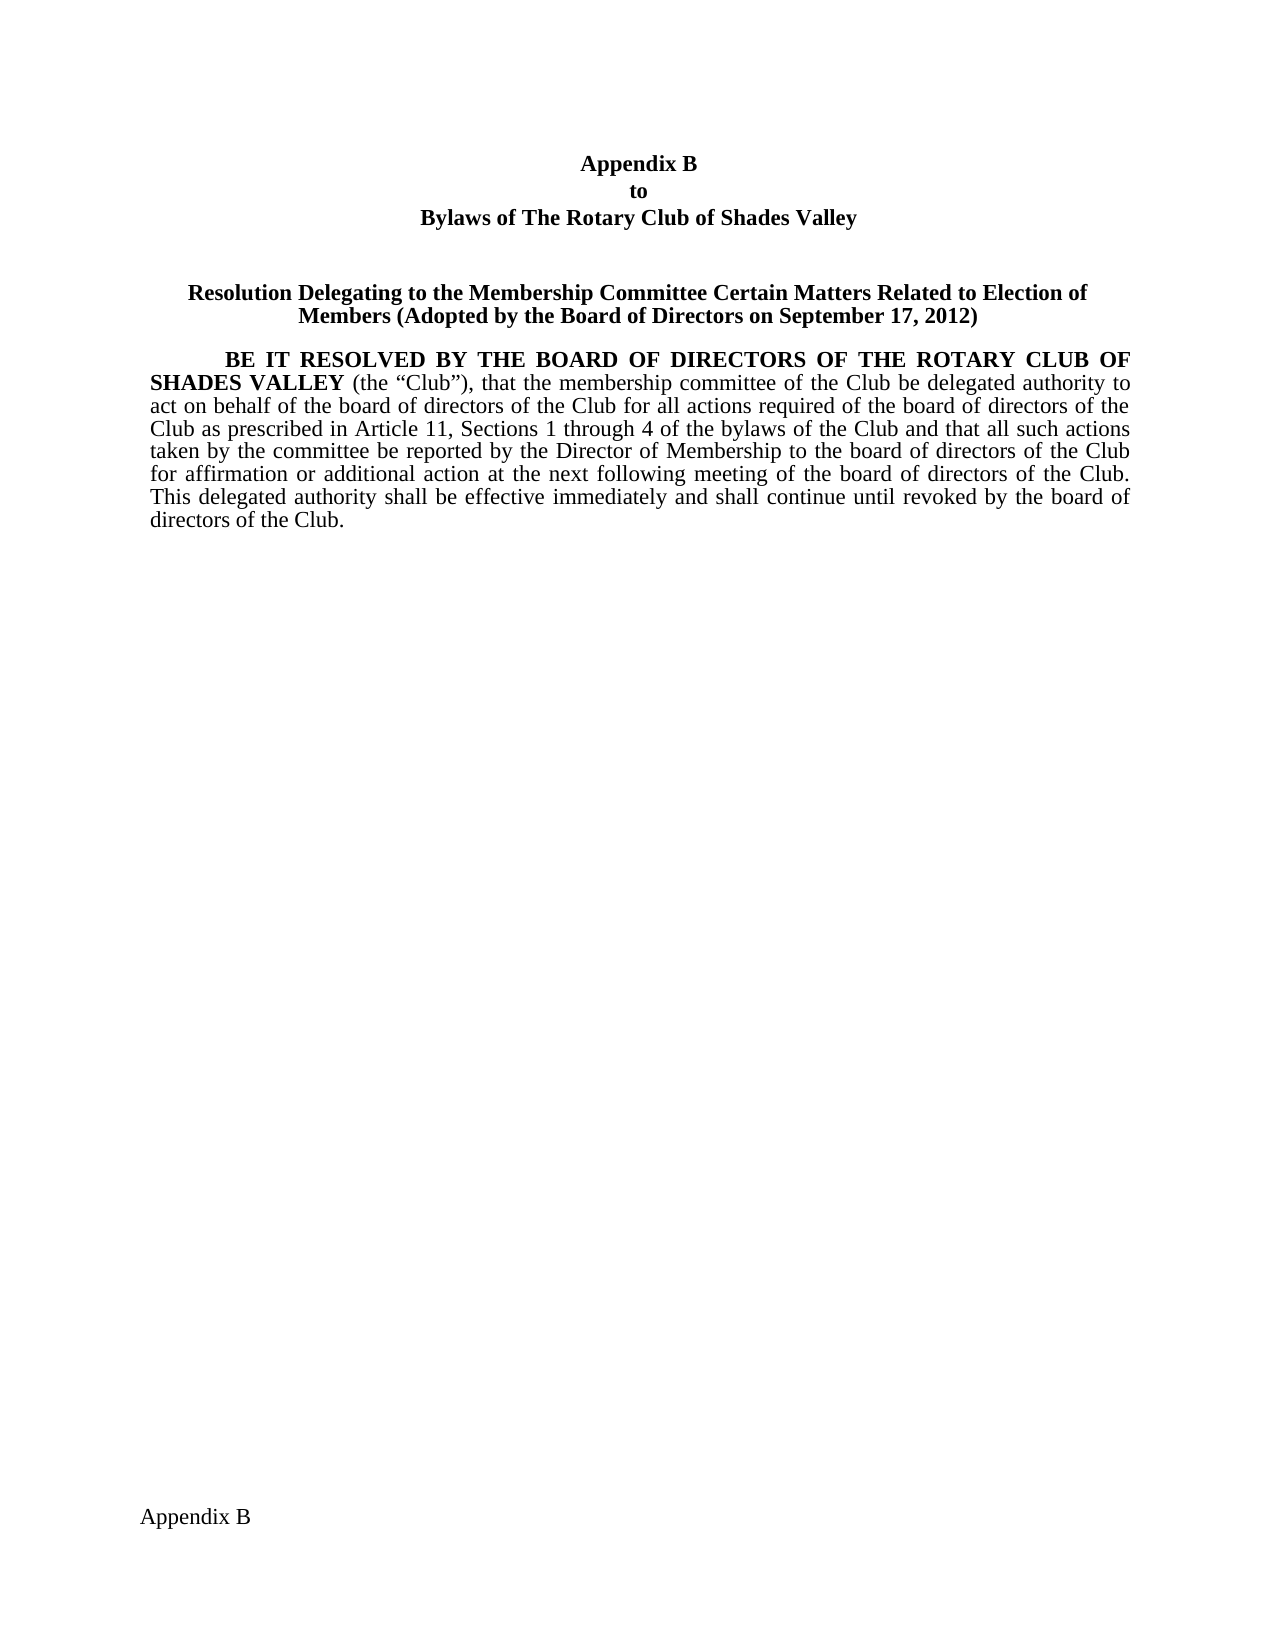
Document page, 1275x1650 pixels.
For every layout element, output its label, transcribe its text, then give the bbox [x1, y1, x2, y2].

text BE IT RESOLVED BY THE BOARD OF DIRECTORS OF THE ROTARY CLUB OF SHADES VALLEY (the “Club”), that the membership committee of the Club be delegated authority to act on behalf of the board of directors of the Club for all actions required of the board of directors of the Club as prescribed in Article 11, Sections 1 through 4 of the bylaws of the Club and that all such actions taken by the committee be reported by the Director of Membership to the board of directors of the Club for affirmation or additional action at the next following meeting of the board of directors of the Club. This delegated authority shall be effective immediately and shall continue until revoked by the board of directors of the Club. [150, 349, 1132, 532]
text Members (Adopted by the Board of Directors on September 17, 2012) [295, 305, 982, 328]
text Resolution Delegating to the Membership Committee Certain Matters Related to Election of [186, 279, 1090, 305]
text Appendix B [576, 150, 702, 177]
text to [624, 177, 653, 203]
text Bylaws of The Rotary Club of Shades Valley [417, 204, 860, 230]
